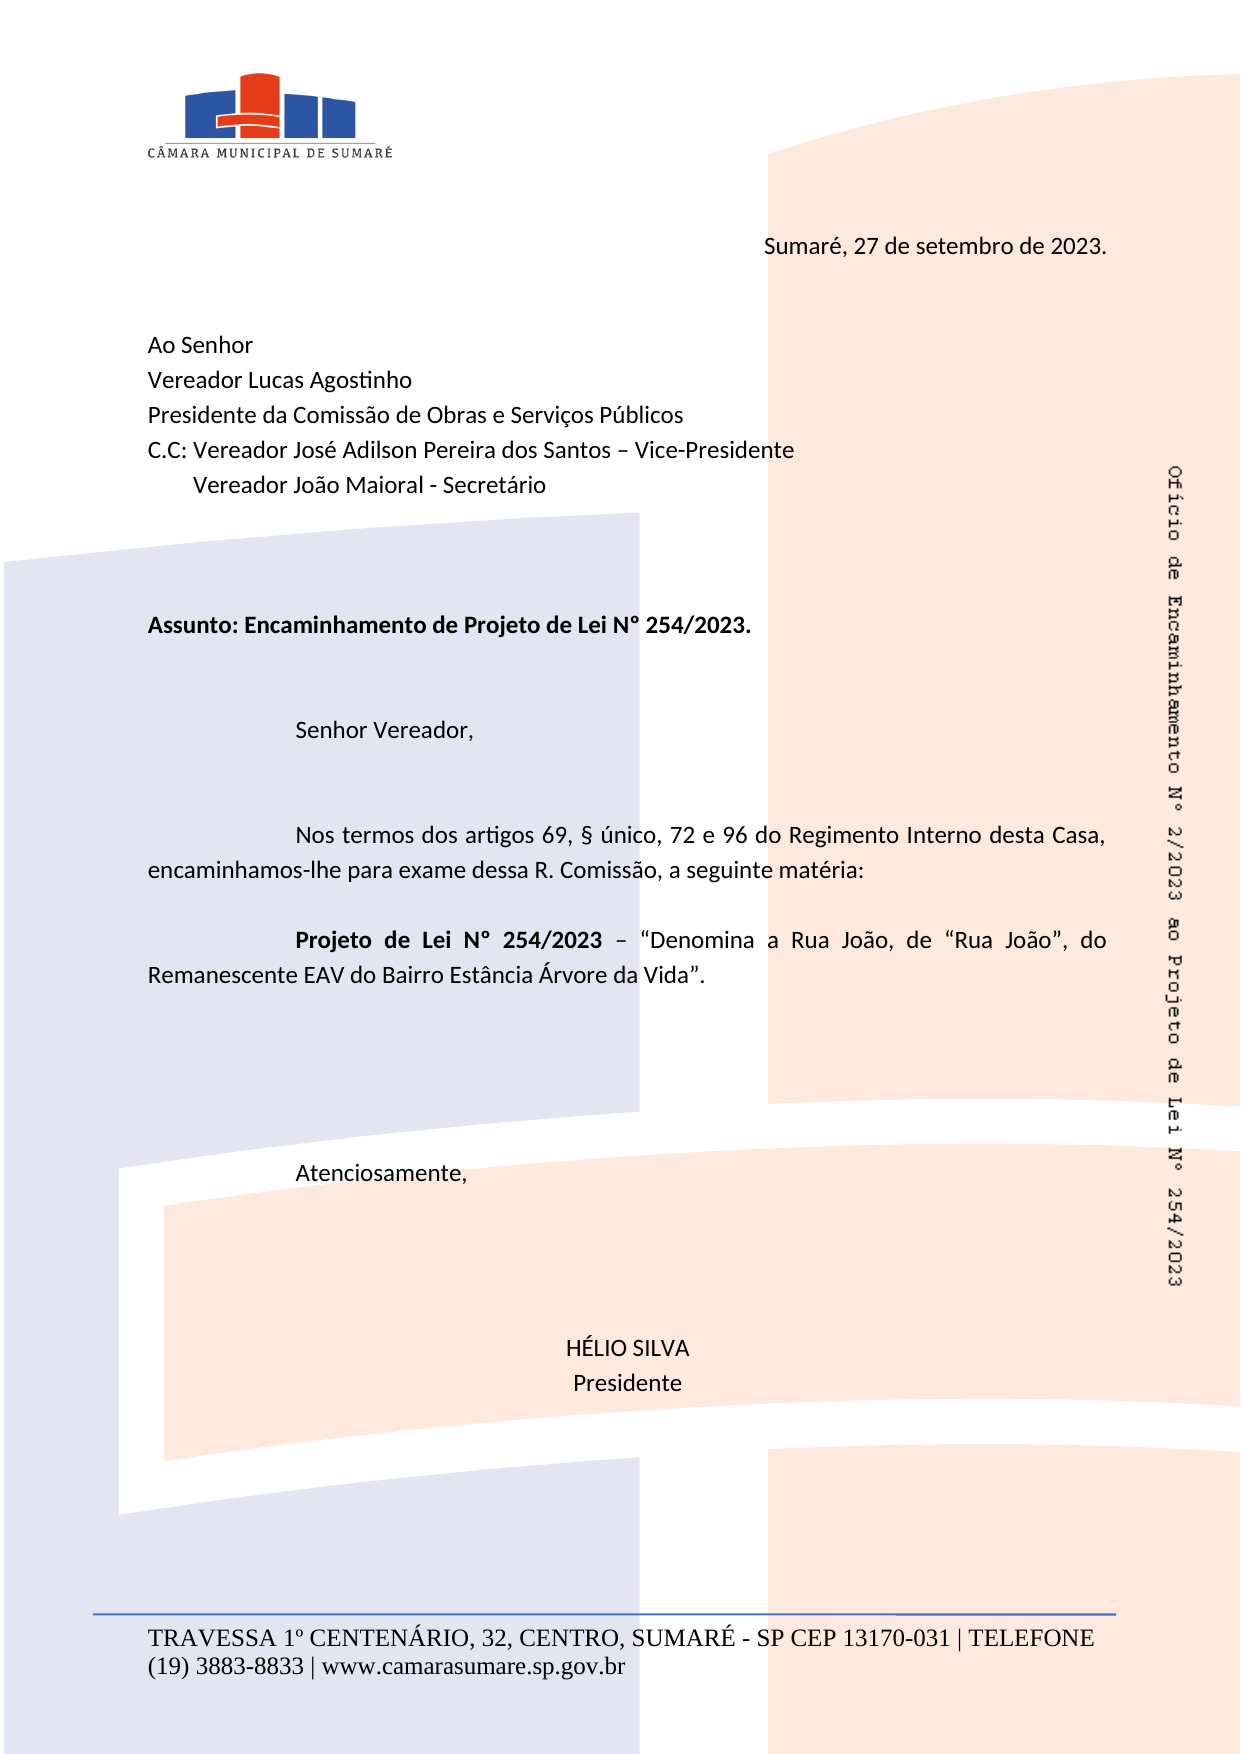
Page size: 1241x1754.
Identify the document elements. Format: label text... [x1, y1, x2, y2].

text Vereador Lucas Agostinho [148, 364, 1107, 395]
text Ao Senhor [148, 329, 1107, 360]
text Sumaré, 27 de setembro de 2023. [148, 230, 1107, 261]
text Nos termos dos artigos 69, § único, 72 e 96 do Regimento Interno desta Casa, encaminhamos-lhe para exame dessa R. Comissão, a seguinte matéria: [148, 819, 1107, 885]
text Vereador João Maioral - Secretário [148, 469, 1107, 500]
text Projeto de Lei Nº 254/2023 – “Denomina a Rua João, de “Rua João”, do Remanescente EAV do Bairro Estância Árvore da Vida”. [148, 924, 1107, 990]
text Assunto: Encaminhamento de Projeto de Lei Nº 254/2023. [148, 609, 1107, 640]
picture [1142, 462, 1205, 1292]
text C.C: Vereador José Adilson Pereira dos Santos – Vice-Presidente [148, 434, 1107, 465]
picture [147, 73, 394, 160]
subtitle Atenciosamente, [148, 1158, 1107, 1188]
text HÉLIO SILVA [148, 1333, 1107, 1363]
text Presidente [148, 1368, 1107, 1398]
text Presidente da Comissão de Obras e Serviços Públicos [148, 399, 1107, 430]
text Senhor Vereador, [148, 714, 1107, 745]
